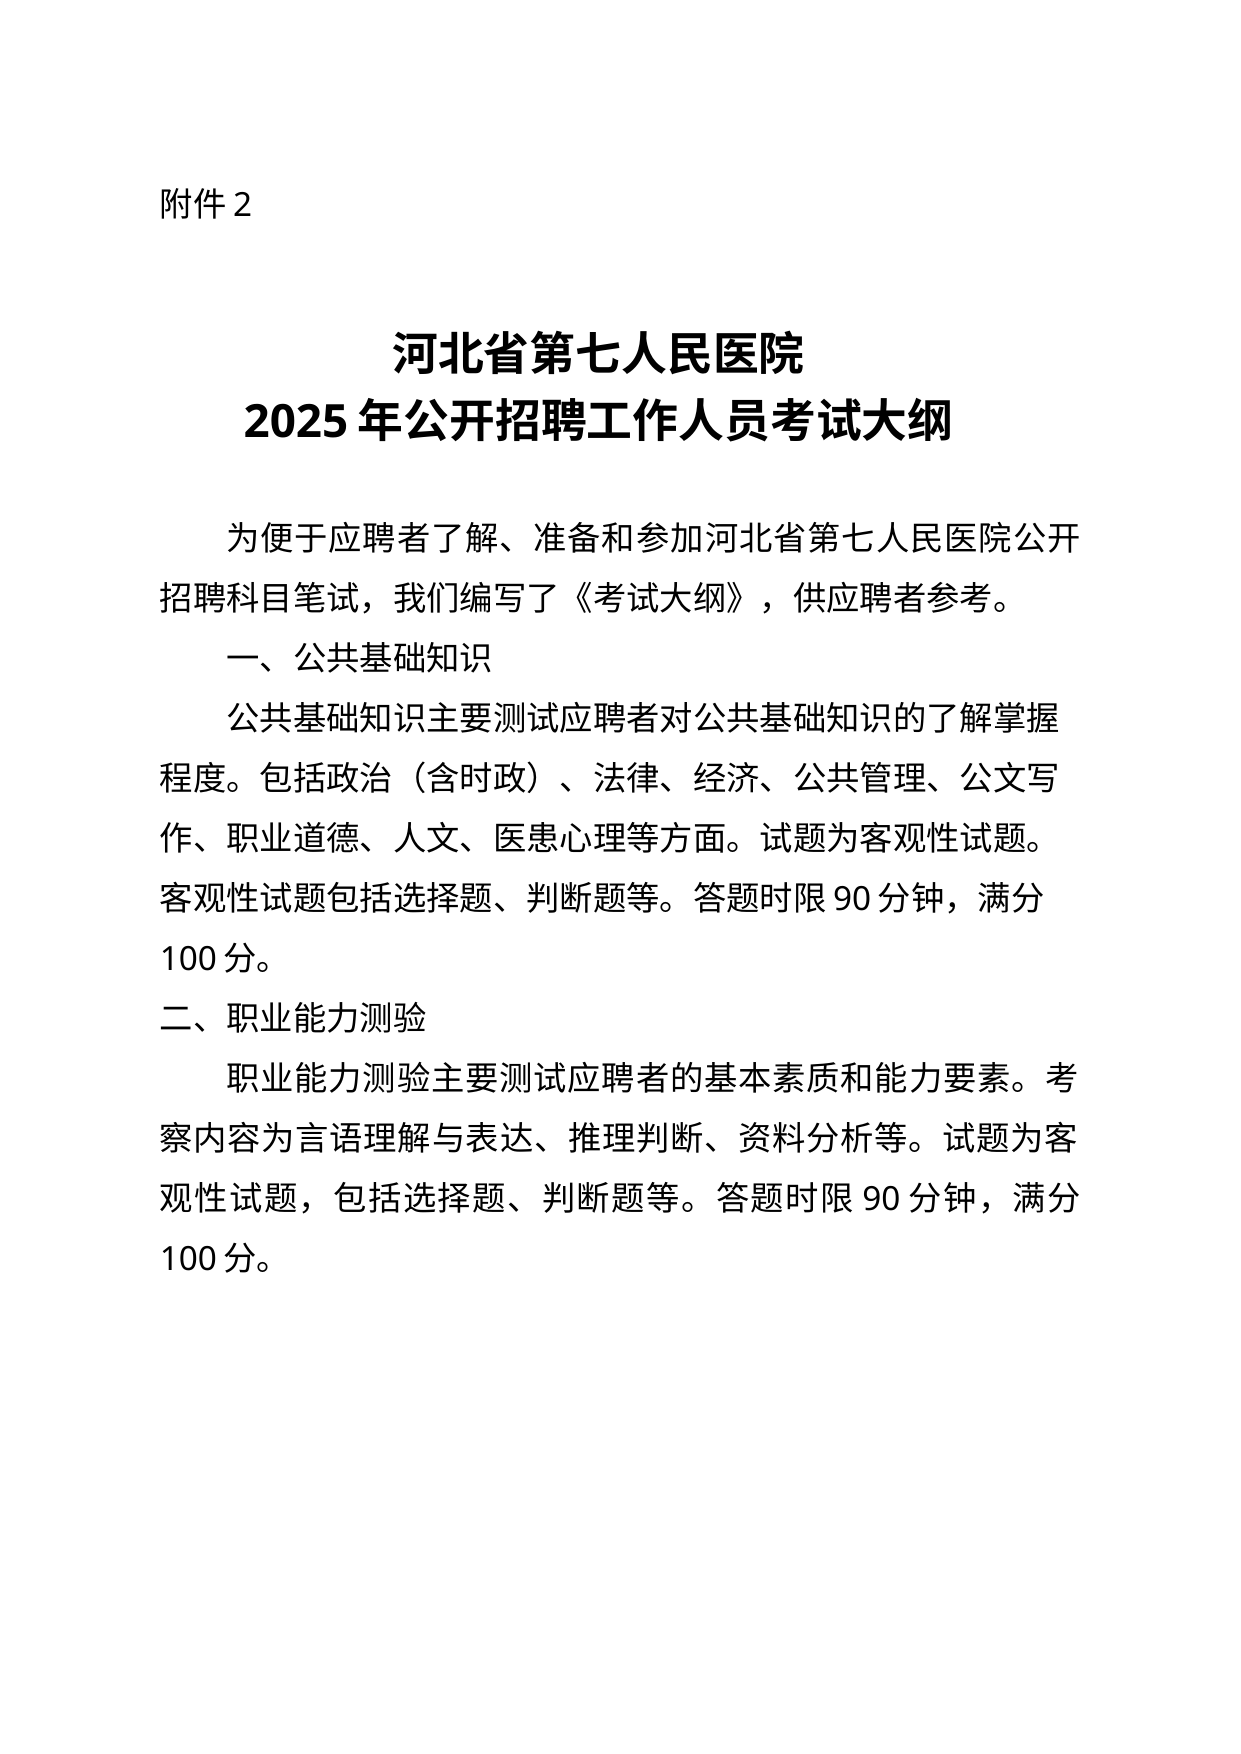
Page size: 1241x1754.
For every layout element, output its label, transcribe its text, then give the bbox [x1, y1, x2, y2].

list 二、职业能力测验 [159, 982, 1081, 1042]
text 一、公共基础知识 [159, 622, 1081, 682]
text 2025年公开招聘工作人员考试大纲 [159, 384, 1037, 450]
list 公共基础知识主要测试应聘者对公共基础知识的了解掌握程度。包括政治（含时政）、法律、经济、公共管理、公文写作、职业道德、人文、医患心理等方面。试题为客观性试题。客观性试题包括选择题、判断题等。答题时限90分钟，满分100分。 [159, 682, 1081, 982]
text 职业能力测验主要测试应聘者的基本素质和能力要素。考察内容为言语理解与表达、推理判断、资料分析等。试题为客观性试题，包括选择题、判断题等。答题时限90分钟，满分100分。 [159, 1042, 1081, 1282]
text 附件2 [159, 178, 1081, 227]
text 为便于应聘者了解、准备和参加河北省第七人民医院公开招聘科目笔试，我们编写了《考试大纲》，供应聘者参考。 [159, 502, 1081, 622]
text 河北省第七人民医院 [159, 317, 1037, 384]
